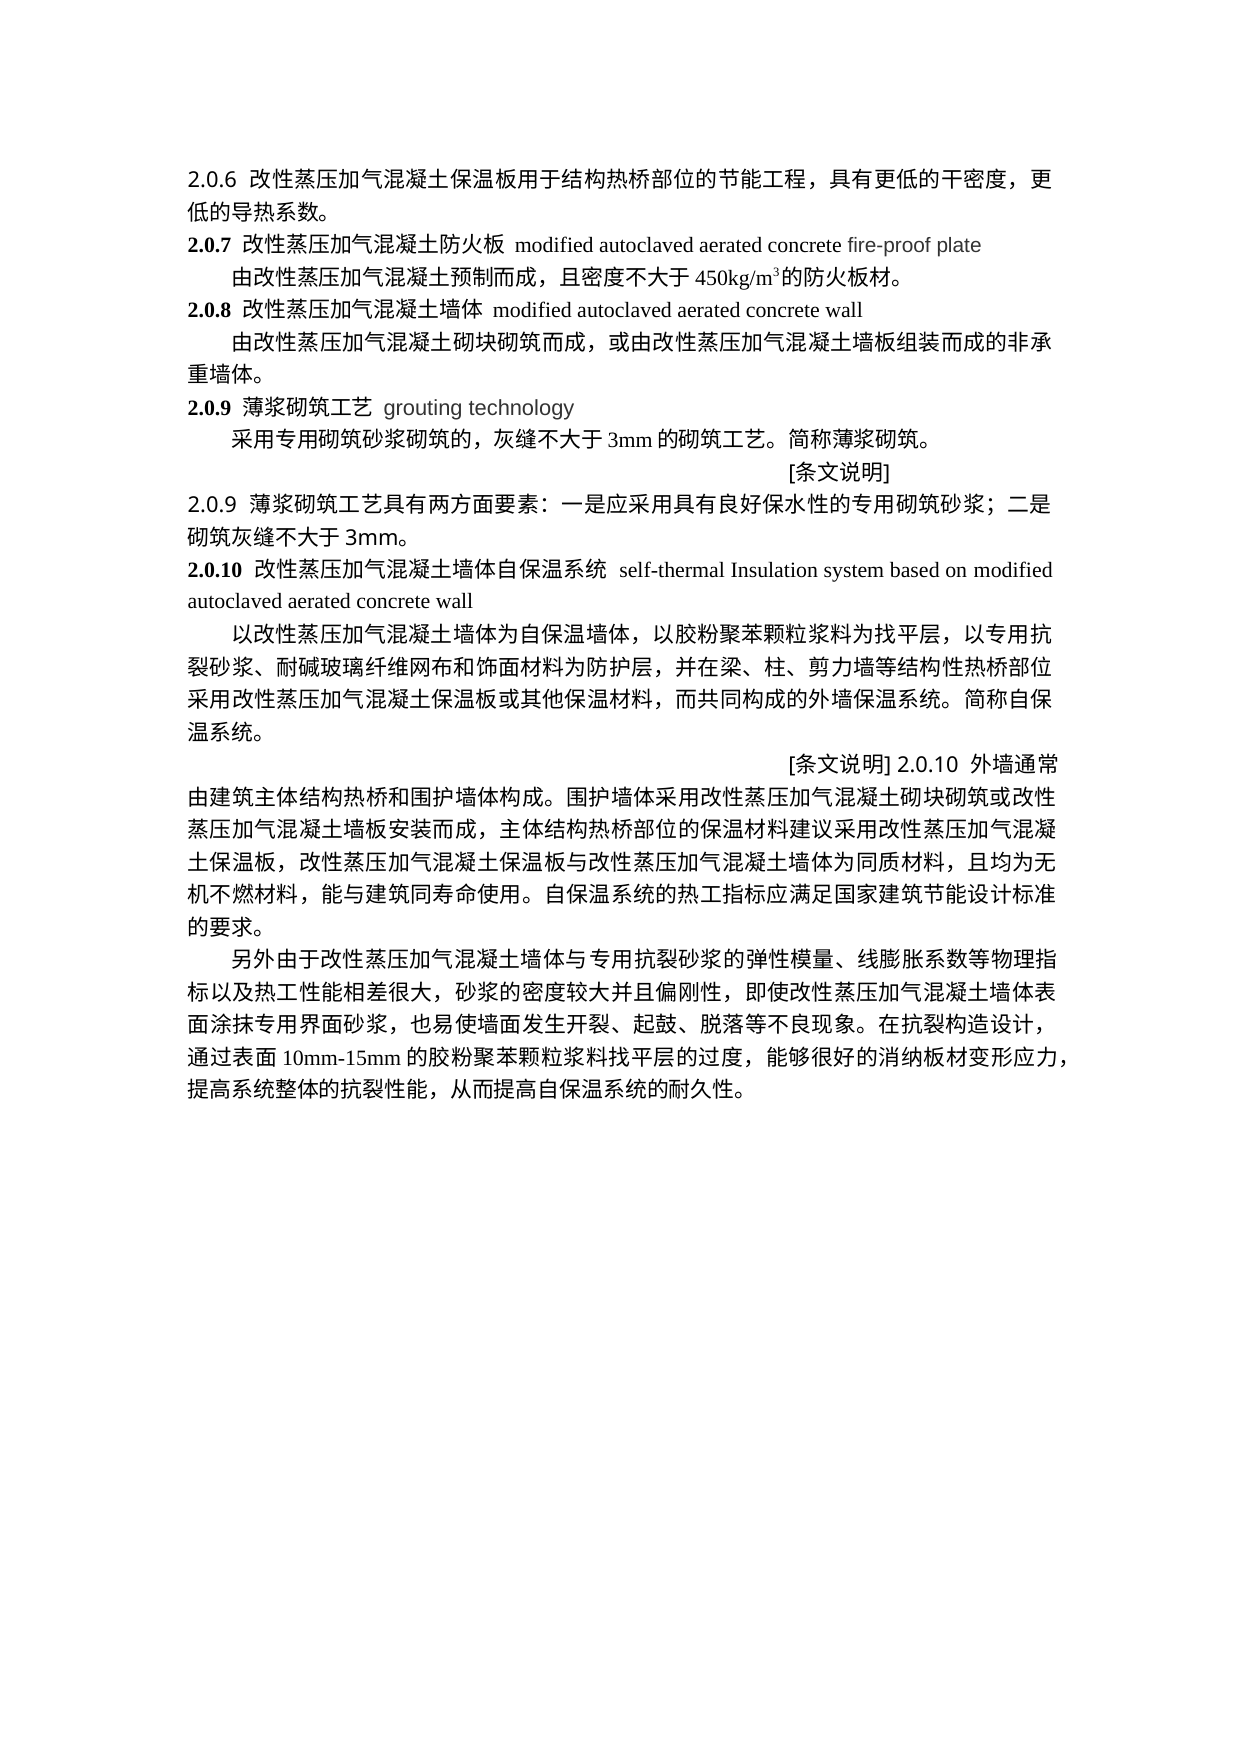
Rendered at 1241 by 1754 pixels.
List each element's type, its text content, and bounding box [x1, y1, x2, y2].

text 2.0.7 改性蒸压加气混凝土防火板 modified autoclaved aerated concrete fire-proof plate [187, 227, 1053, 259]
text [条文说明] 2.0.10 外墙通常由建筑主体结构热桥和围护墙体构成。围护墙体采用改性蒸压加气混凝土砌块砌筑或改性蒸压加气混凝土墙板安装而成，主体结构热桥部位的保温材料建议采用改性蒸压加气混凝土保温板，改性蒸压加气混凝土保温板与改性蒸压加气混凝土墙体为同质材料，且均为无机不燃材料，能与建筑同寿命使用。自保温系统的热工指标应满足国家建筑节能设计标准的要求。 [187, 747, 1059, 942]
text 2.0.9 薄浆砌筑工艺具有两方面要素：一是应采用具有良好保水性的专用砌筑砂浆；二是砌筑灰缝不大于3mm。 [187, 487, 1053, 552]
text 2.0.10 改性蒸压加气混凝土墙体自保温系统 self-thermal Insulation system based on modified autoclaved aerated concrete wall [187, 552, 1053, 617]
text [条文说明] [187, 454, 1059, 487]
text 由改性蒸压加气混凝土砌块砌筑而成，或由改性蒸压加气混凝土墙板组装而成的非承重墙体。 [187, 324, 1053, 389]
text 2.0.9 薄浆砌筑工艺 grouting technology [187, 389, 1053, 422]
text 另外由于改性蒸压加气混凝土墙体与专用抗裂砂浆的弹性模量、线膨胀系数等物理指标以及热工性能相差很大，砂浆的密度较大并且偏刚性，即使改性蒸压加气混凝土墙体表面涂抹专用界面砂浆，也易使墙面发生开裂、起鼓、脱落等不良现象。在抗裂构造设计，通过表面10mm-15mm的胶粉聚苯颗粒浆料找平层的过度，能够很好的消纳板材变形应力，提高系统整体的抗裂性能，从而提高自保温系统的耐久性。 [187, 942, 1059, 1104]
text 以改性蒸压加气混凝土墙体为自保温墙体，以胶粉聚苯颗粒浆料为找平层，以专用抗裂砂浆、耐碱玻璃纤维网布和饰面材料为防护层，并在梁、柱、剪力墙等结构性热桥部位采用改性蒸压加气混凝土保温板或其他保温材料，而共同构成的外墙保温系统。简称自保温系统。 [187, 617, 1053, 747]
text 由改性蒸压加气混凝土预制而成，且密度不大于450kg/m3的防火板材。 [187, 259, 1053, 292]
text 2.0.6 改性蒸压加气混凝土保温板用于结构热桥部位的节能工程，具有更低的干密度，更低的导热系数。 [187, 162, 1053, 227]
text 采用专用砌筑砂浆砌筑的，灰缝不大于3mm的砌筑工艺。简称薄浆砌筑。 [187, 422, 1053, 454]
text 2.0.8 改性蒸压加气混凝土墙体 modified autoclaved aerated concrete wall [187, 292, 1053, 324]
